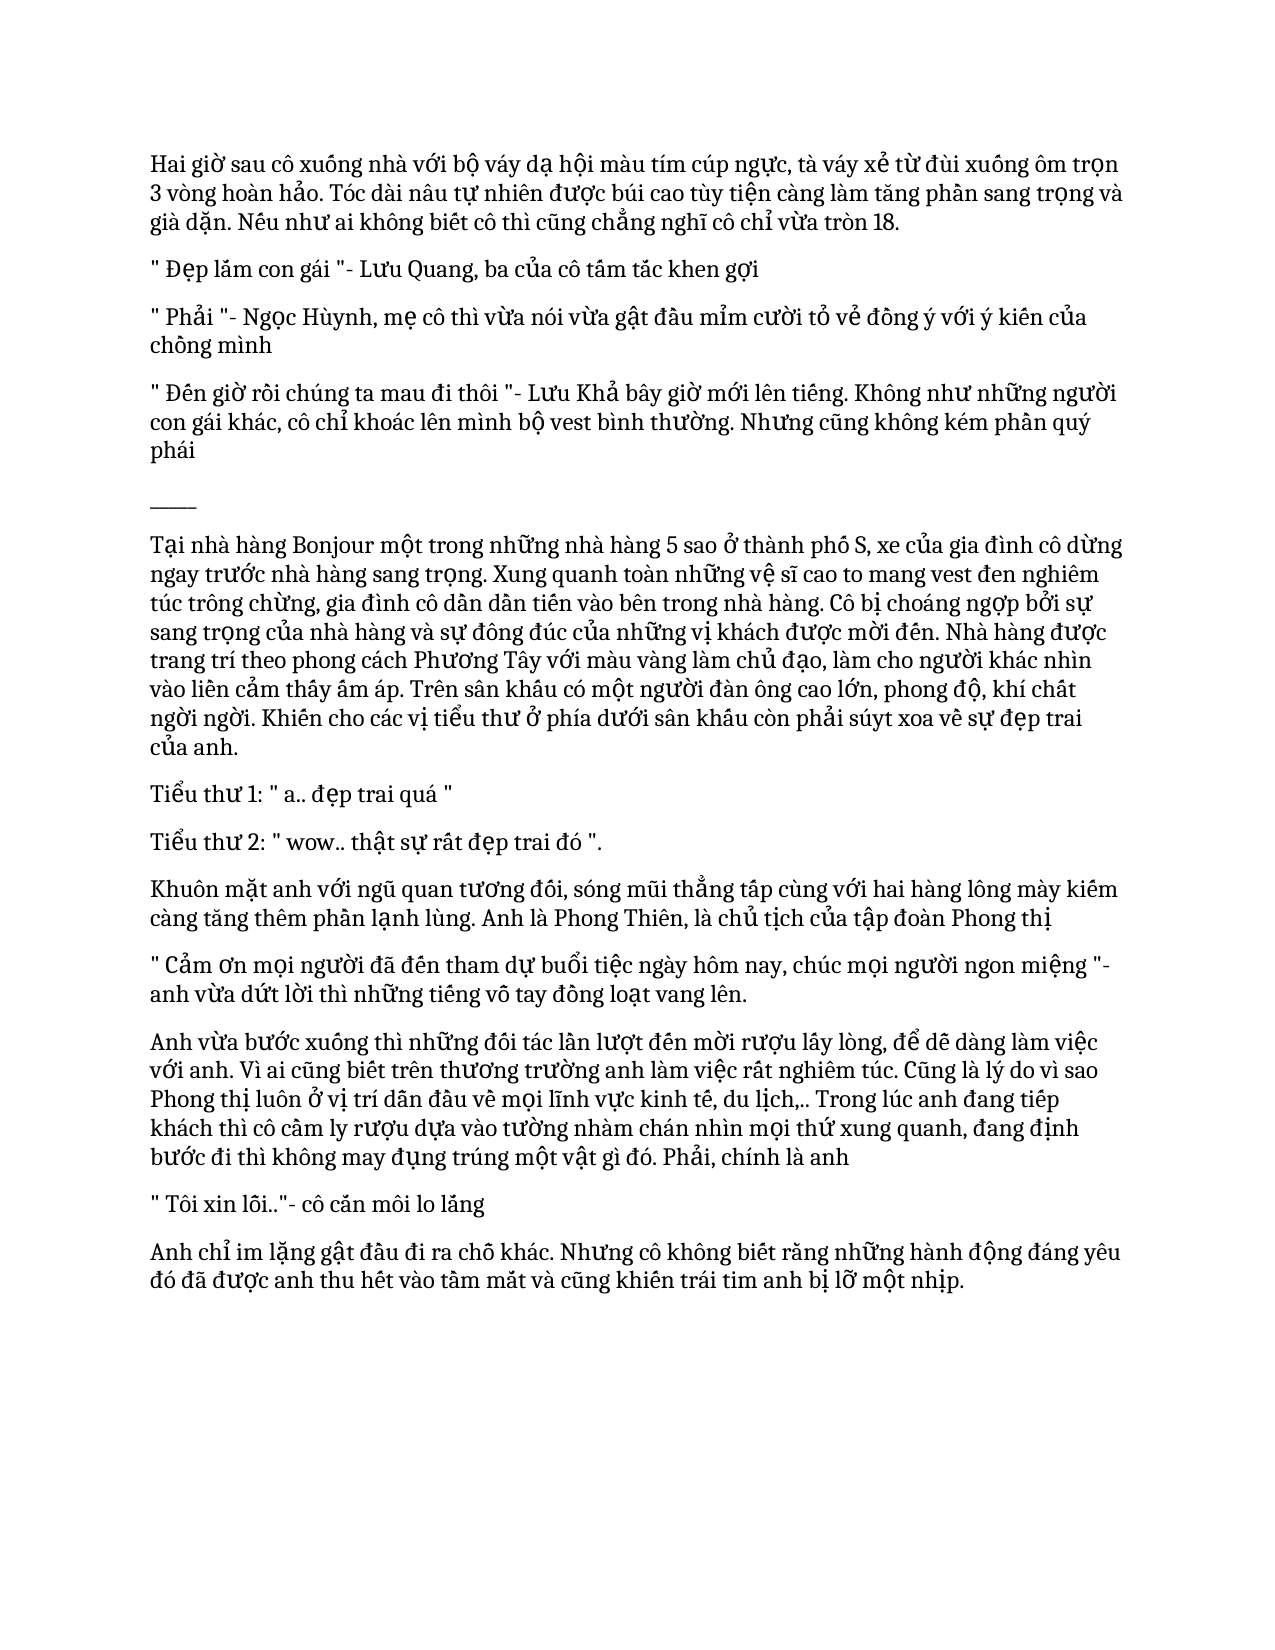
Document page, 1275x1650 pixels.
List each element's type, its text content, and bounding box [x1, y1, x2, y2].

text " Cảm ơn mọi người đã đến tham dự buổi tiệc ngày hôm nay, chúc mọi người ngon miệng "- anh vừa dứt lời thì những tiếng vỗ tay đồng loạt vang lên. [150, 951, 1125, 1009]
text " Phải "- Ngọc Hùynh, mẹ cô thì vừa nói vừa gật đầu mỉm cười tỏ vẻ đồng ý với ý kiến của chồng mình [150, 302, 1125, 360]
text Tiểu thư 2: " wow.. thật sự rất đẹp trai đó ". [150, 827, 1125, 856]
text Anh chỉ im lặng gật đầu đi ra chỗ khác. Nhưng cô không biết rằng những hành động đáng yêu đó đã được anh thu hết vào tầm mắt và cũng khiến trái tim anh bị lỡ một nhịp. [150, 1237, 1125, 1352]
text Khuôn mặt anh với ngũ quan tương đối, sóng mũi thẳng tấp cùng với hai hàng lông mày kiếm càng tăng thêm phần lạnh lùng. Anh là Phong Thiên, là chủ tịch của tập đoàn Phong thị [150, 875, 1125, 932]
text " Tôi xin lỗi.."- cô cắn môi lo lắng [150, 1190, 1125, 1219]
text Anh vừa bước xuống thì những đối tác lần lượt đến mời rượu lấy lòng, để dễ dàng làm việc với anh. Vì ai cũng biết trên thương trường anh làm việc rất nghiêm túc. Cũng là lý do vì sao Phong thị luôn ở vị trí dẫn đầu về mọi lĩnh vực kinh tế, du lịch,.. Trong lúc anh đang tiếp khách thì cô cầm ly rượu dựa vào tường nhàm chán nhìn mọi thứ xung quanh, đang định bước đi thì không may đụng trúng một vật gì đó. Phải, chính là anh [150, 1027, 1125, 1171]
text " Đến giờ rồi chúng ta mau đi thôi "- Lưu Khả bây giờ mới lên tiếng. Không như những người con gái khác, cô chỉ khoác lên mình bộ vest bình thường. Nhưng cũng không kém phần quý phái [150, 379, 1125, 465]
text " Đẹp lắm con gái "- Lưu Quang, ba của cô tấm tắc khen gợi [150, 255, 1125, 284]
text Hai giờ sau cô xuống nhà với bộ váy dạ hội màu tím cúp ngực, tà váy xẻ từ đùi xuống ôm trọn 3 vòng hoàn hảo. Tóc dài nâu tự nhiên được búi cao tùy tiện càng làm tăng phần sang trọng và già dặn. Nếu như ai không biết cô thì cũng chẳng nghĩ cô chỉ vừa tròn 18. [150, 150, 1125, 236]
text Tiểu thư 1: " a.. đẹp trai quá " [150, 780, 1125, 809]
text _____ [150, 484, 1125, 512]
text Tại nhà hàng Bonjour một trong những nhà hàng 5 sao ở thành phố S, xe của gia đình cô dừng ngay trước nhà hàng sang trọng. Xung quanh toàn những vệ sĩ cao to mang vest đen nghiêm túc trông chừng, gia đình cô dần dần tiến vào bên trong nhà hàng. Cô bị choáng ngợp bởi sự sang trọng của nhà hàng và sự đông đúc của những vị khách được mời đến. Nhà hàng được trang trí theo phong cách Phương Tây với màu vàng làm chủ đạo, làm cho người khác nhìn vào liền cảm thấy ấm áp. Trên sân khấu có một người đàn ông cao lớn, phong độ, khí chất ngời ngời. Khiến cho các vị tiểu thư ở phía dưới sân khấu còn phải súyt xoa về sự đẹp trai của anh. [150, 531, 1125, 761]
